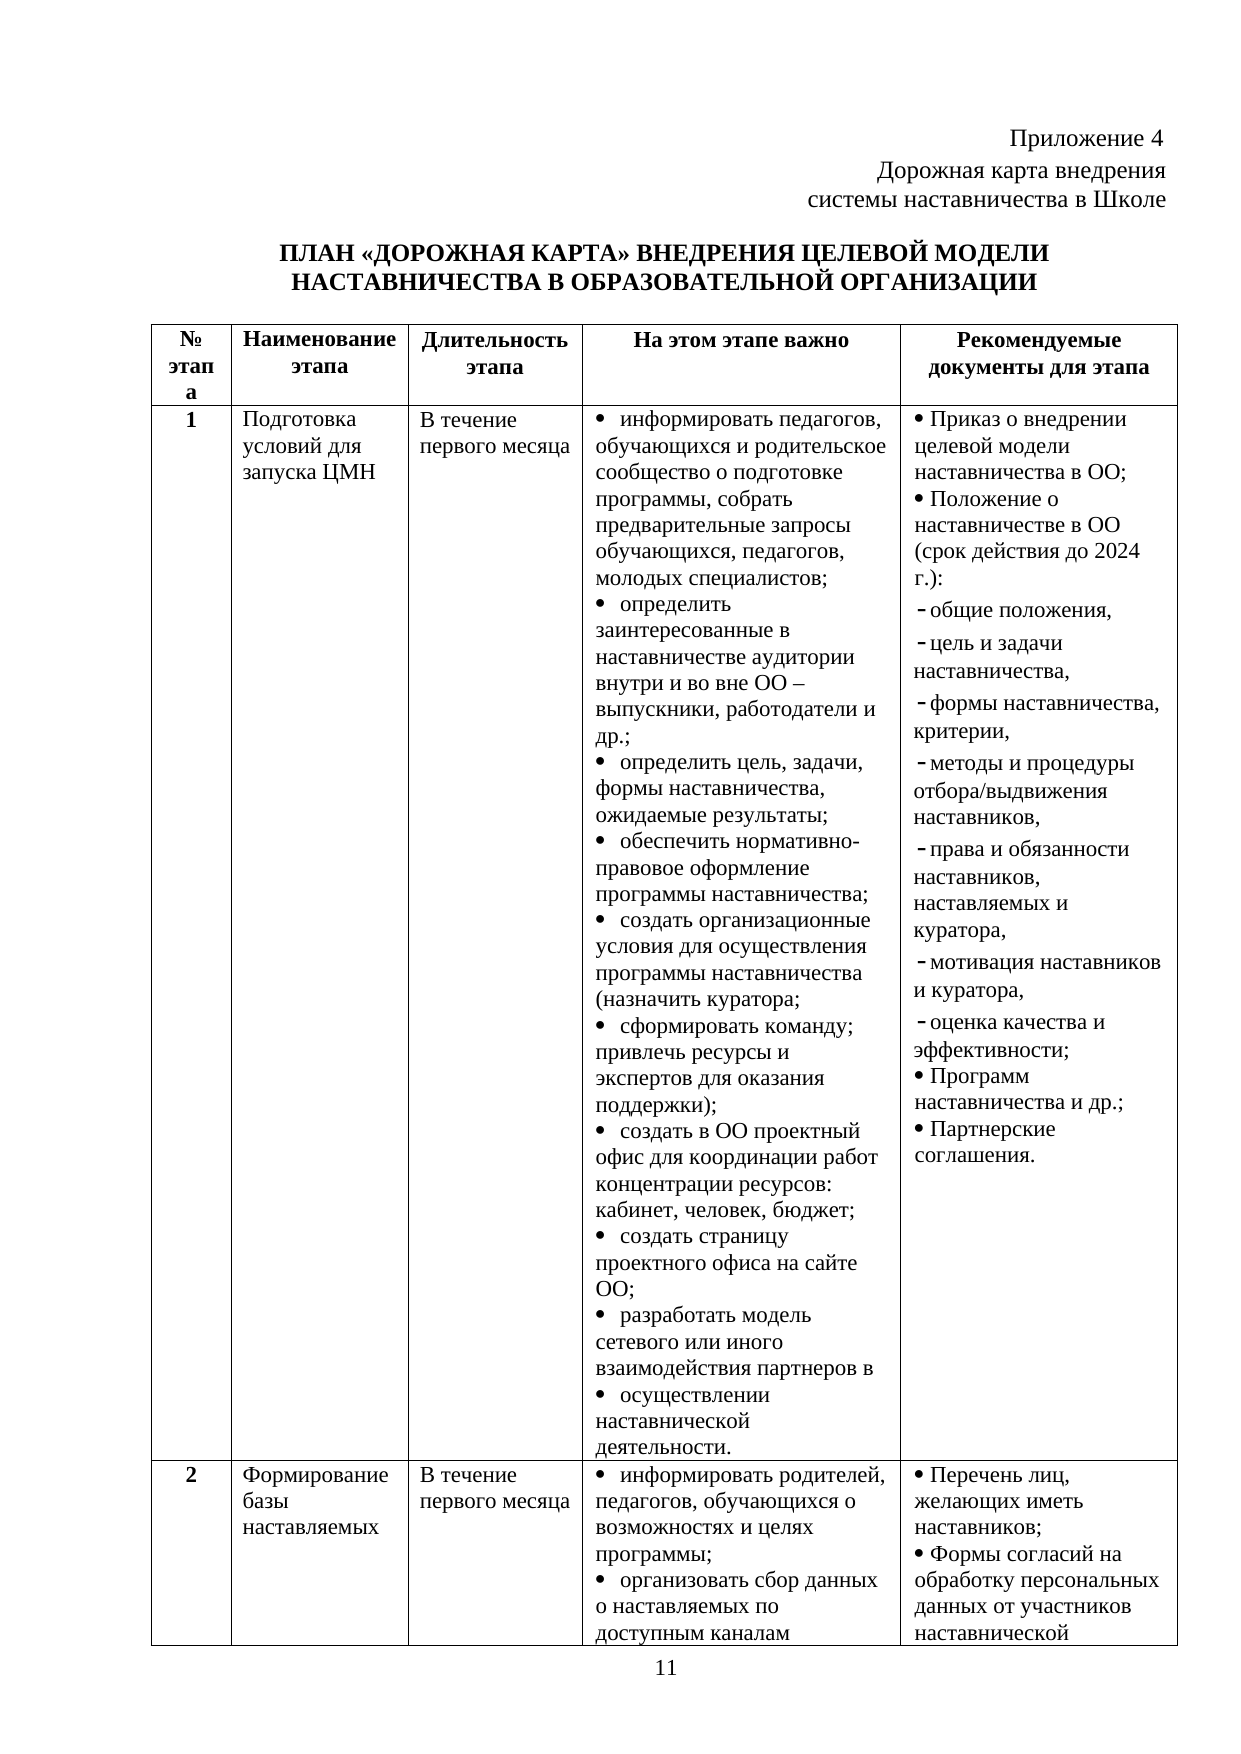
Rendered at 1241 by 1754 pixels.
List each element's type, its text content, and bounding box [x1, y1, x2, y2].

subtitle Приложение 4 [162, 123, 1163, 151]
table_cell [232, 1461, 408, 1645]
table_cell 1 [152, 406, 231, 1460]
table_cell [901, 1461, 1177, 1645]
table_header На этом этапе важно [583, 325, 900, 404]
table_header Наименование этапа [232, 325, 408, 404]
table_cell информировать педагогов, обучающихся и родительское сообщество о подготовке программы, собрать предварительные запросы обучающихся, педагогов, молодых специалистов; определить заинтересованные в наставничестве аудитории внутри и во вне ОО – выпускники, работодатели и др.; определить цель, задачи, формы наставничества, ожидаемые результаты; обеспечить нормативно-правовое оформление программы наставничества; создать организационные условия для осуществления программы наставничества (назначить куратора; сформировать команду; привлечь ресурсы и экспертов для оказания поддержки); создать в ОО проектный офис для координации работ концентрации ресурсов: кабинет, человек, бюджет; создать страницу проектного офиса на сайте ОО; разработать модель сетевого или иного взаимодействия партнеров в осуществлении наставнической деятельности. [583, 406, 900, 1460]
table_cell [583, 1461, 900, 1645]
table_cell 2 [152, 1461, 231, 1645]
table_header № этапа [152, 325, 231, 404]
table_cell Подготовка условий для запуска ЦМН [232, 406, 408, 1460]
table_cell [409, 1461, 582, 1645]
table_header Длительность этапа [409, 325, 582, 404]
table_cell В течение первого месяца [409, 406, 582, 1460]
table_header Рекомендуемые документы для этапа [901, 325, 1177, 404]
text системы наставничества в Школе [162, 184, 1166, 213]
text Дорожная карта внедрения [162, 156, 1166, 184]
text ПЛАН «ДОРОЖНАЯ КАРТА» ВНЕДРЕНИЯ ЦЕЛЕВОЙ МОДЕЛИ НАСТАВНИЧЕСТВА В ОБРАЗОВАТЕЛЬНОЙ ОРГАНИЗАЦИИ [162, 238, 1166, 296]
table_cell Приказ о внедрении целевой модели наставничества в ОО; Положение о наставничестве в ОО (срок действия до 2024 г.): общие положения, цель и задачи наставничества, формы наставничества, критерии, методы и процедуры отбора/выдвижения наставников, права и обязанности наставников, наставляемых и куратора, мотивация наставников и куратора, оценка качества и эффективности; Программ наставничества и др.; Партнерские соглашения. [901, 406, 1177, 1460]
